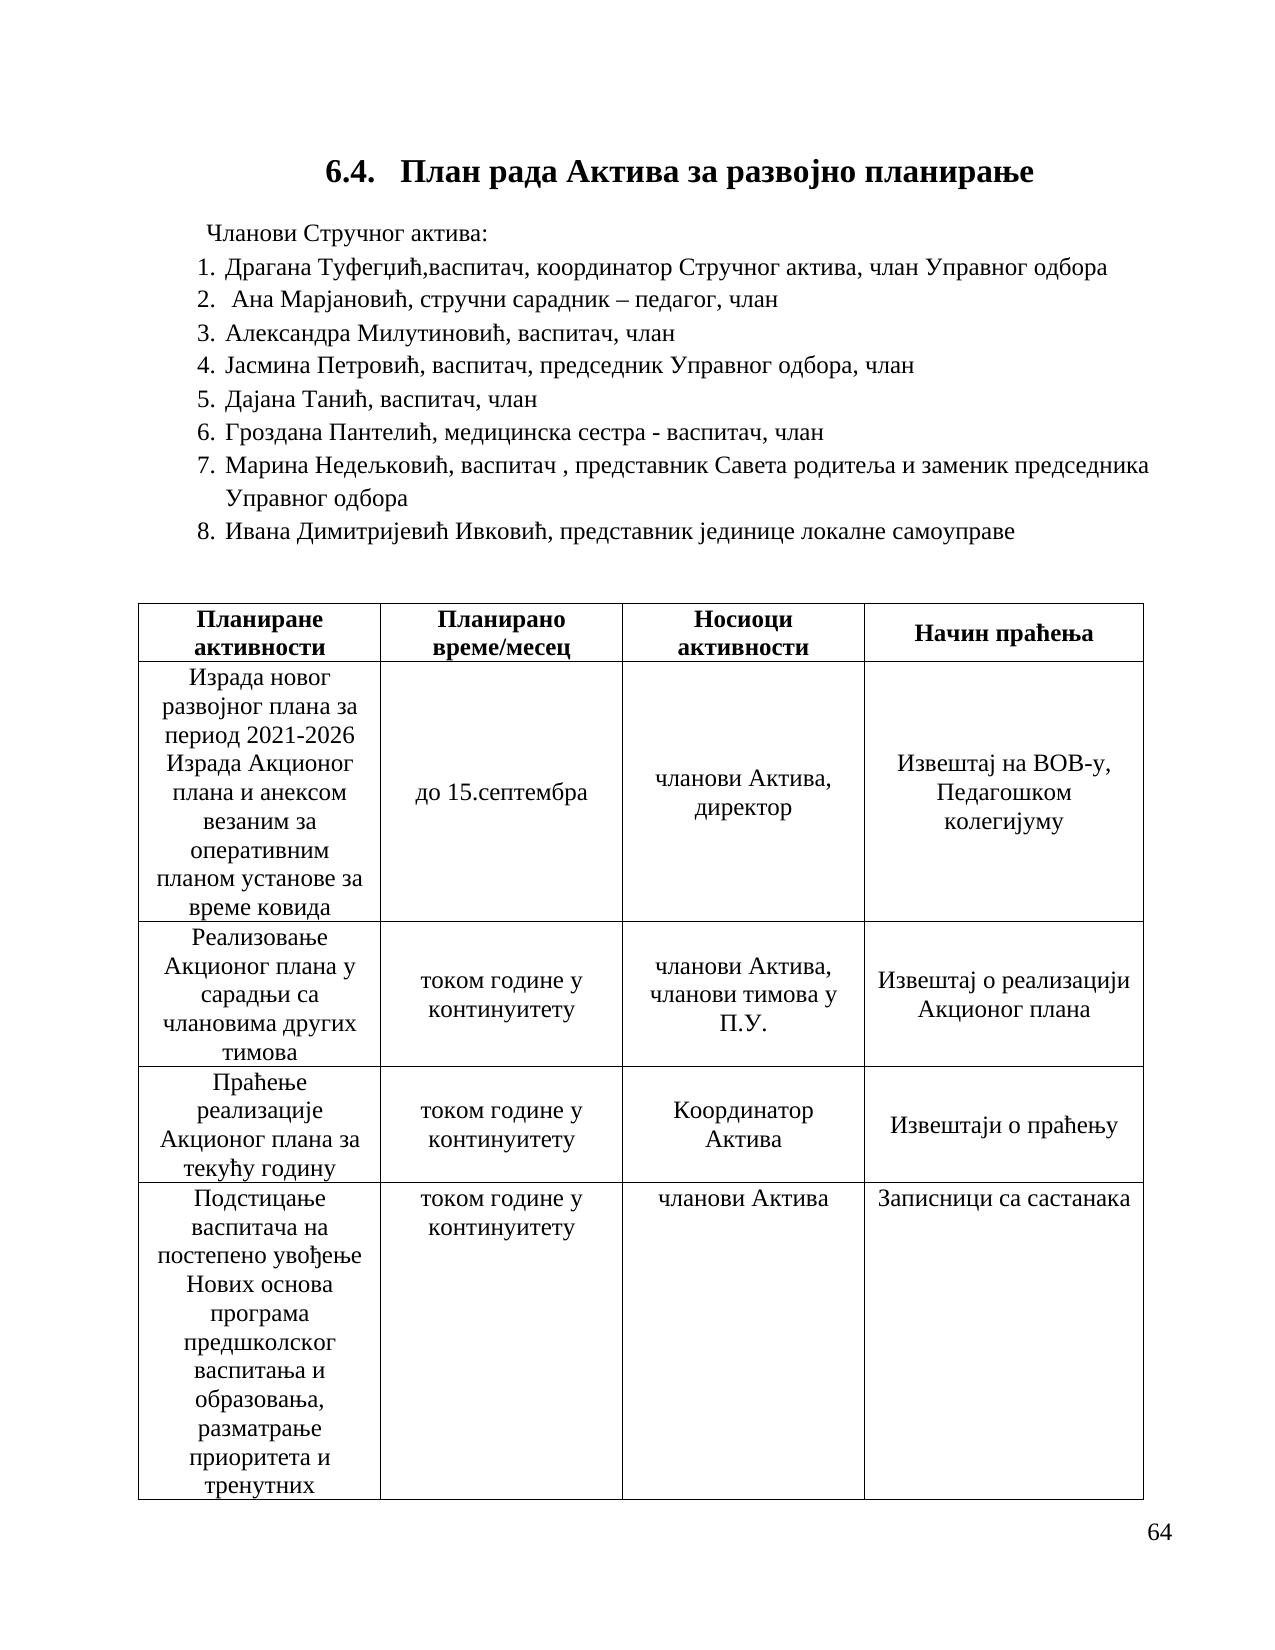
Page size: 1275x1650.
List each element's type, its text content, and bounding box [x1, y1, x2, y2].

list Александра Милутиновић, васпитач, члан [197, 318, 1172, 346]
table_cell чланови Актива, чланови тимова у П.У. [623, 922, 864, 1066]
list Ивана Димитријевић Ивковић, представник јединице локалне самоуправе [197, 516, 1172, 544]
subtitle План рада Актива за развојно планирање [187, 151, 1172, 189]
table_cell чланови Актива [623, 1183, 864, 1499]
table_cell током године у континуитету [381, 1067, 622, 1182]
list Јасмина Петровић, васпитач, председник Управног одбора, члан [197, 351, 1172, 379]
table_cell Реализовање Акционог плана у сарадњи са члановима других тимова [139, 922, 380, 1066]
table_header Планирано време/месец [381, 604, 622, 661]
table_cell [139, 1183, 380, 1499]
table_header Планиране активности [139, 604, 380, 661]
table_cell чланови Актива, директор [623, 662, 864, 921]
table_cell до 15.септембра [381, 662, 622, 921]
table_header Носиоци активности [623, 604, 864, 661]
table_cell током године у континуитету [381, 922, 622, 1066]
list Ана Марјановић, стручни сарадник – педагог, члан [197, 284, 1172, 313]
table_cell Извештај на ВОВ-у, Педагошком колегијуму [865, 662, 1143, 921]
table_header Начин праћења [865, 604, 1143, 661]
table_cell Израда новог развојног плана за период 2021-2026 Израда Акционог плана и анексом везаним за оперативним планом установе за време ковида [139, 662, 380, 921]
table_cell Праћење реализације Акционог плана за текућу годину [139, 1067, 380, 1182]
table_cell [381, 1183, 622, 1499]
list Гроздана Пантелић, медицинска сестра - васпитач, члан [197, 417, 1172, 445]
table_cell Извештај о реализацији Акционог плана [865, 922, 1143, 1066]
list Чланови Стручног актива: [150, 218, 1172, 247]
list Марина Недељковић, васпитач , представник Савета родитеља и заменик председника Управног одбора [197, 450, 1172, 511]
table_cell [865, 1183, 1143, 1499]
list Дајана Танић, васпитач, члан [197, 384, 1172, 412]
table_cell Извештаји о праћењу [865, 1067, 1143, 1182]
table_cell Координатор Актива [623, 1067, 864, 1182]
list Драгана Туфегџић,васпитач, координатор Стручног актива, члан Управног одбора [197, 252, 1172, 280]
